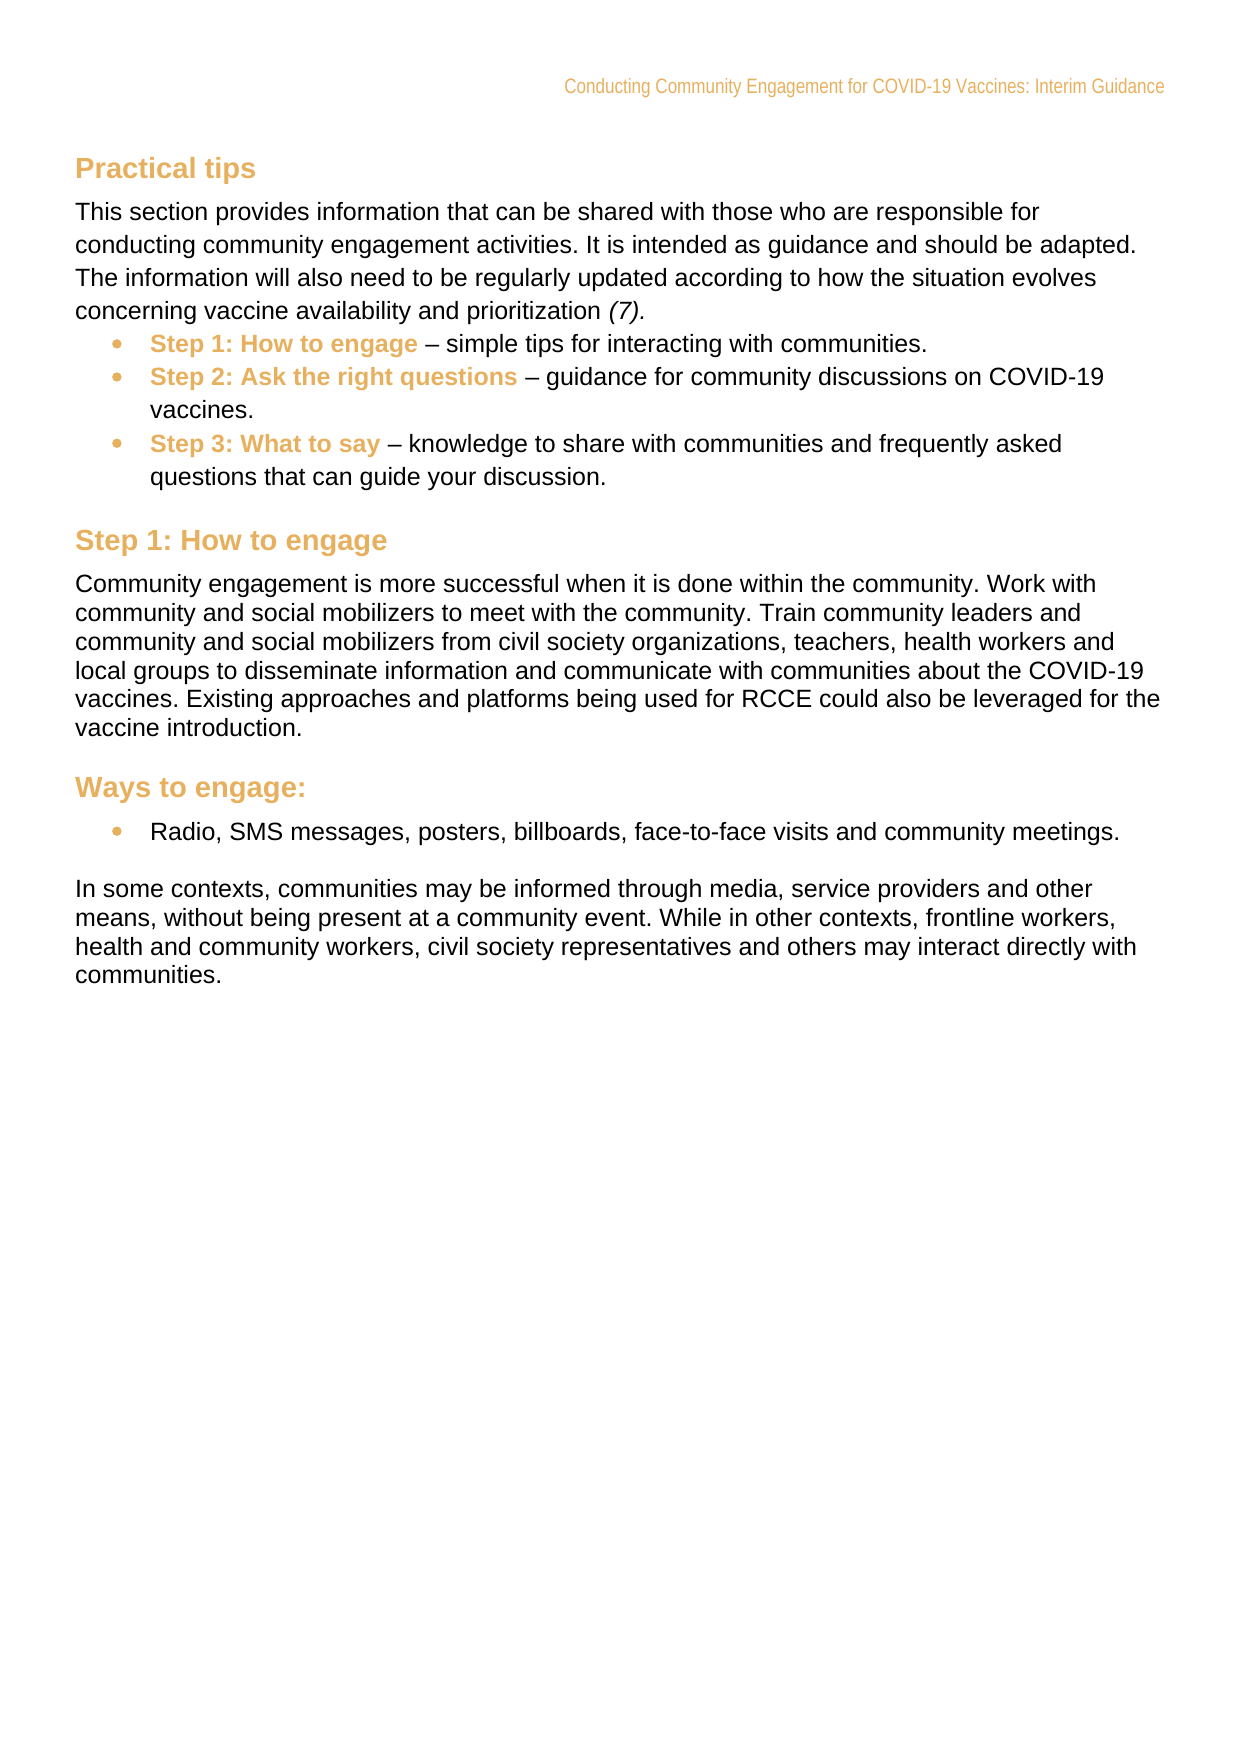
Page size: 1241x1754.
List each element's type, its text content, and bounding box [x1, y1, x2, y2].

list Step 2: Ask the right questions – guidance for community discussions on COVID-19 vaccines. [112, 362, 1165, 424]
list Radio, SMS messages, posters, billboards, face-to-face visits and community meetings. [112, 816, 1165, 845]
list Step 3: What to say – knowledge to share with communities and frequently asked questions that can guide your discussion. [112, 428, 1165, 490]
text This section provides information that can be shared with those who are responsible for conducting community engagement activities. It is intended as guidance and should be adapted. The information will also need to be regularly updated according to how the situation evolves concerning vaccine availability and prioritization (7). [75, 197, 1165, 325]
text Community engagement is more successful when it is done within the community. Work with community and social mobilizers to meet with the community. Train community leaders and community and social mobilizers from civil society organizations, teachers, health workers and local groups to disseminate information and communicate with communities about the COVID-19 vaccines. Existing approaches and platforms being used for RCCE could also be leveraged for the vaccine introduction. [75, 569, 1165, 742]
subtitle Practical tips [75, 151, 1165, 185]
text In some contexts, communities may be informed through media, service providers and other means, without being present at a community event. While in other contexts, frontline workers, health and community workers, civil society representatives and others may interact directly with communities. [75, 874, 1165, 989]
list Step 1: How to engage – simple tips for interacting with communities. [112, 329, 1165, 358]
text Ways to engage: [75, 770, 1165, 804]
subtitle Step 1: How to engage [75, 523, 1165, 557]
